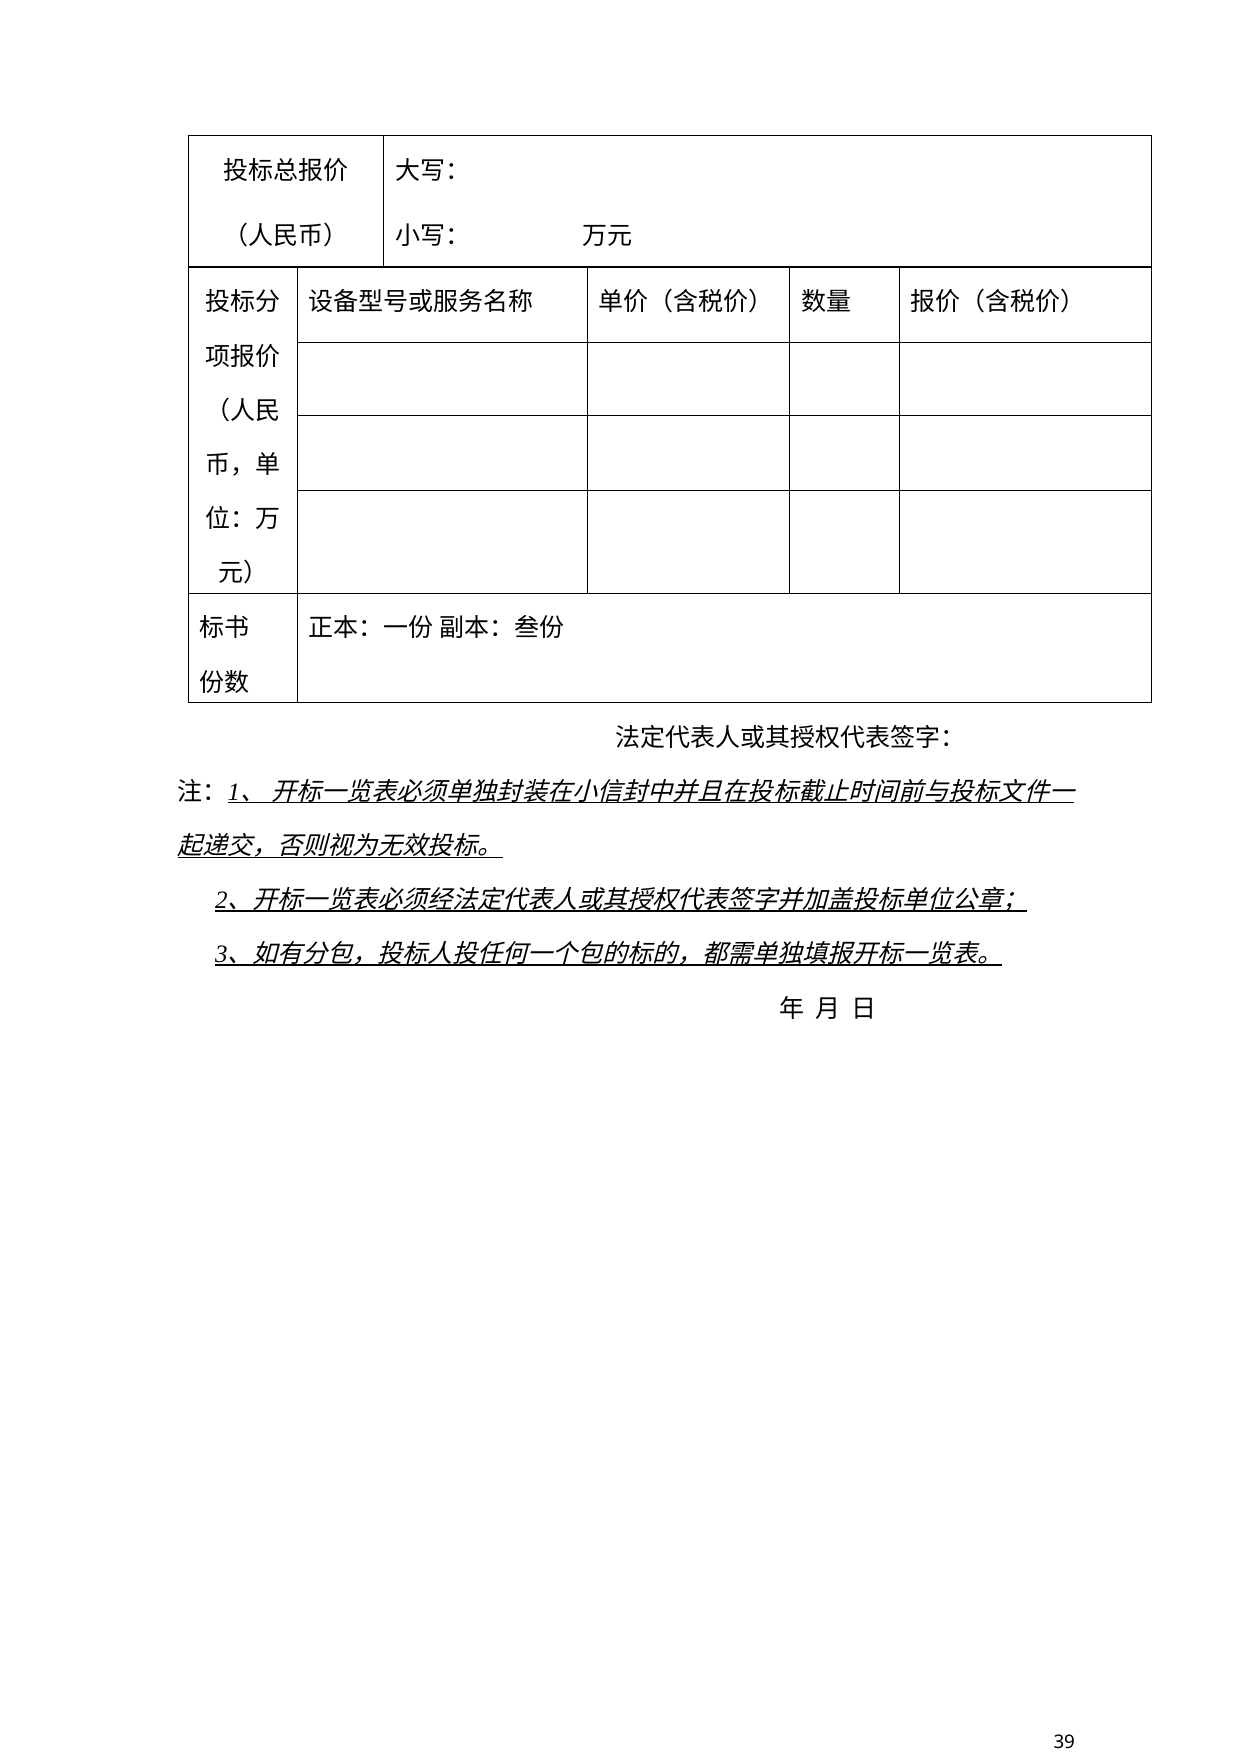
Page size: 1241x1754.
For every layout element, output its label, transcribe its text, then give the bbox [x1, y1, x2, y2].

table_cell 大写： 小写： 万元 [384, 136, 1151, 266]
table_cell [900, 491, 1151, 592]
table_cell 报价（含税价） [900, 268, 1151, 342]
text 2、开标一览表必须经法定代表人或其授权代表签字并加盖投标单位公章； [177, 865, 1075, 919]
text 年 月 日 [177, 974, 1075, 1028]
table_cell [900, 416, 1151, 490]
table_cell 数量 [790, 268, 899, 342]
table_cell [790, 343, 899, 415]
table_cell 标书 份数 [189, 594, 297, 702]
table_cell 单价（含税价） [588, 268, 789, 342]
table_cell 设备型号或服务名称 [298, 268, 587, 342]
table_cell [790, 491, 899, 592]
table_cell 正本：一份 副本：叁份 [298, 594, 1151, 702]
text 注：1、 开标一览表必须单独封装在小信封中并且在投标截止时间前与投标文件一起递交，否则视为无效投标。 [177, 757, 1075, 865]
table_cell 投标总报价 （人民币） [189, 136, 383, 266]
text 3、如有分包，投标人投任何一个包的标的，都需单独填报开标一览表。 [177, 919, 1075, 974]
table_cell [298, 491, 587, 592]
text 法定代表人或其授权代表签字： [177, 703, 1075, 757]
table_cell [900, 343, 1151, 415]
table_cell [588, 416, 789, 490]
table_cell [298, 416, 587, 490]
table_cell [298, 343, 587, 415]
table_cell 投标分项报价（人民币，单位：万元） [189, 268, 297, 592]
table_cell [588, 343, 789, 415]
table_cell [790, 416, 899, 490]
table_cell [588, 491, 789, 592]
